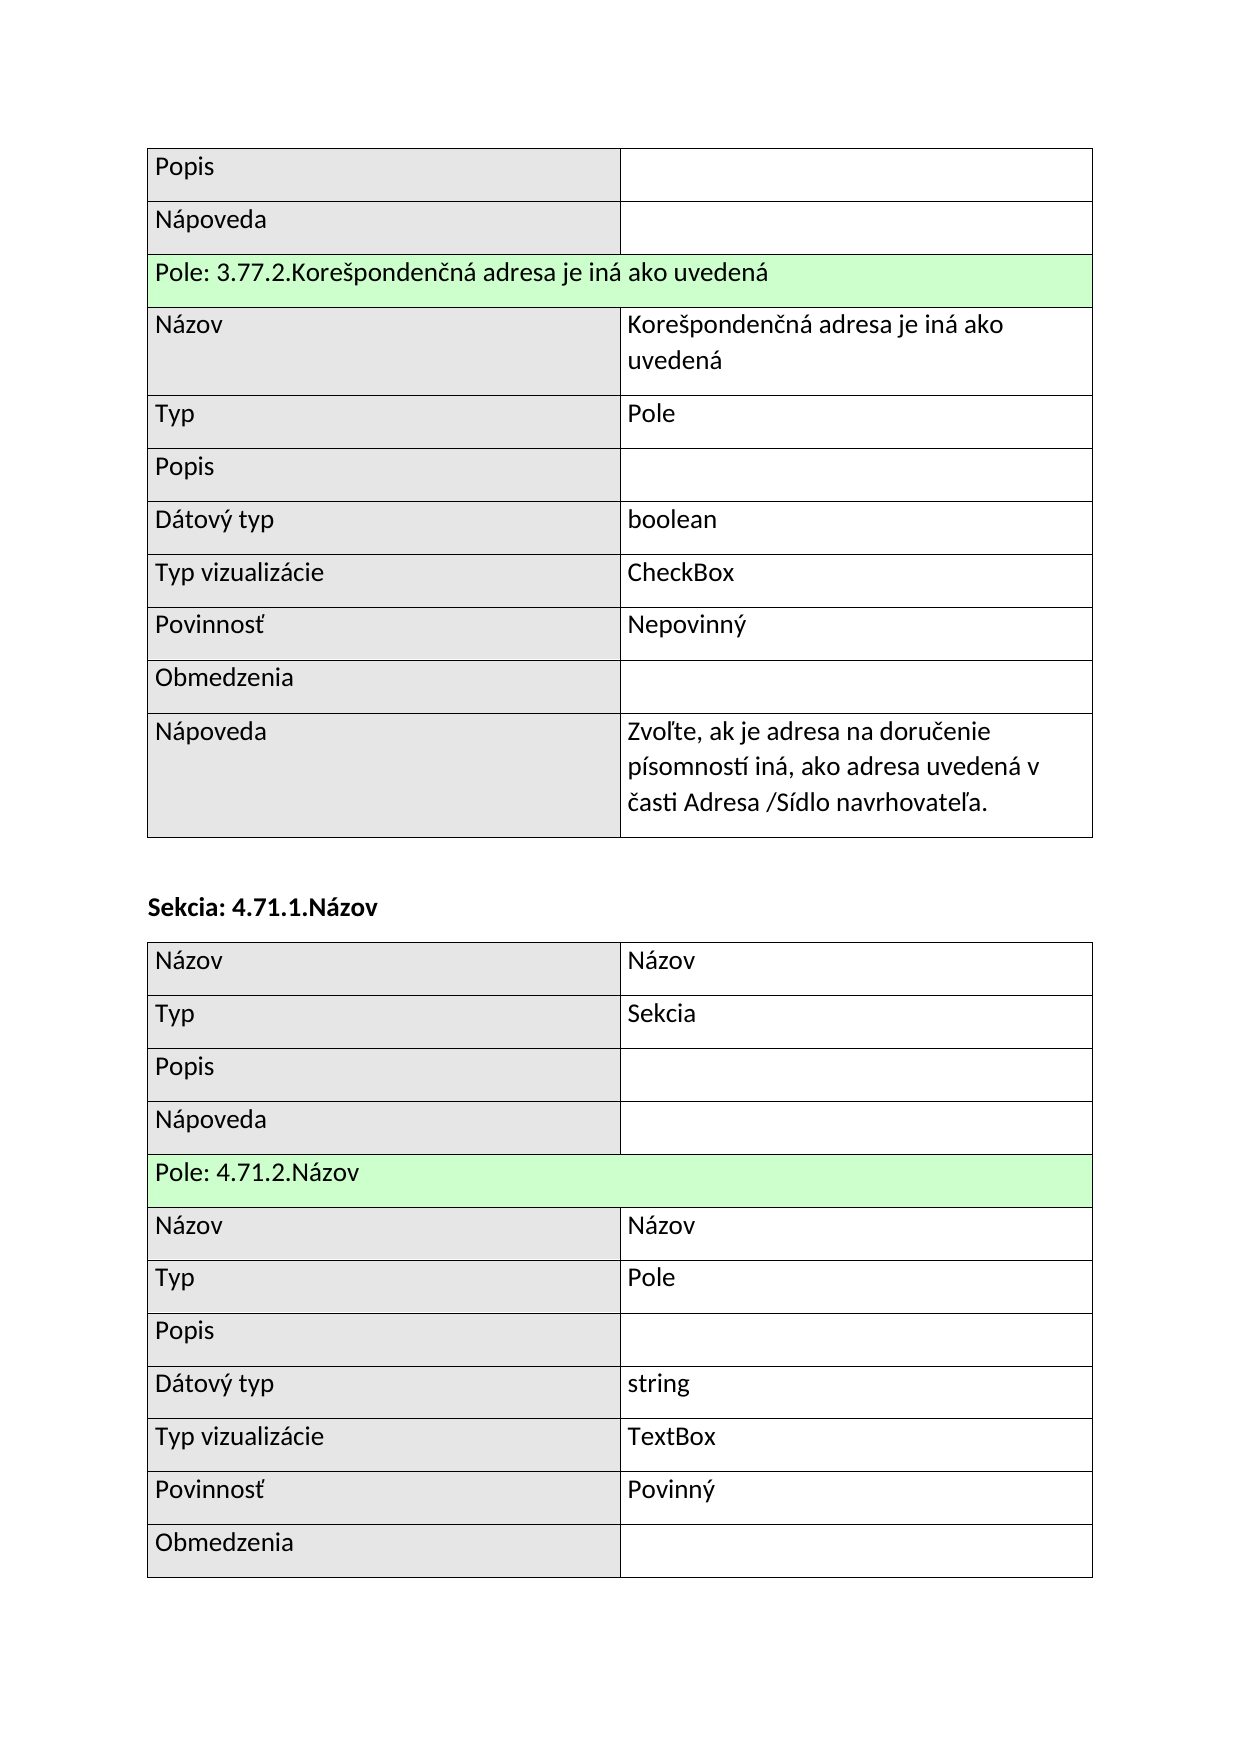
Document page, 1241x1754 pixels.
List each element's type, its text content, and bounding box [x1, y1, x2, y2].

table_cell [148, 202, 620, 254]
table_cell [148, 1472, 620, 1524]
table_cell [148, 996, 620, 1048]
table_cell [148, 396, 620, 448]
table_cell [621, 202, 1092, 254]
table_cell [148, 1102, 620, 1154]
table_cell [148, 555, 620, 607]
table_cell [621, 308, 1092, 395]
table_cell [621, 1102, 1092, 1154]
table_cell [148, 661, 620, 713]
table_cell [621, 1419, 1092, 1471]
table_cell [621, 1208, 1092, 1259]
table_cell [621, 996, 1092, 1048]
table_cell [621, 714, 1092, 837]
text Sekcia: 4.71.1.Názov [148, 890, 1093, 923]
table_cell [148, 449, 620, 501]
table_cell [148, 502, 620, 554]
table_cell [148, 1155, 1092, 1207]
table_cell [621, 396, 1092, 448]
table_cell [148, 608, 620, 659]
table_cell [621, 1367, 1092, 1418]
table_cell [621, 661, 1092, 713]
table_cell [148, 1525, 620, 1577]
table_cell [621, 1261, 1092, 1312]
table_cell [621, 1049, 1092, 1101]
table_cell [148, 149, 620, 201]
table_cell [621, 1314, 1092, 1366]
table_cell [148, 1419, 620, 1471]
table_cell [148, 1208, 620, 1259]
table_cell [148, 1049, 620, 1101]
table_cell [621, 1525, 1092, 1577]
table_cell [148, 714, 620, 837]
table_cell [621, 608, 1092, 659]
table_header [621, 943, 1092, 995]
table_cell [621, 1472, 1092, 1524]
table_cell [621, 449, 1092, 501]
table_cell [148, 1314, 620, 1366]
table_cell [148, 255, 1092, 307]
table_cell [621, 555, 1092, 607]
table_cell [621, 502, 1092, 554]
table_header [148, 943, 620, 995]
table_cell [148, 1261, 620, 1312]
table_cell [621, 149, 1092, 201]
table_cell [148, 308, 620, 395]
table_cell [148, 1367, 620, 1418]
